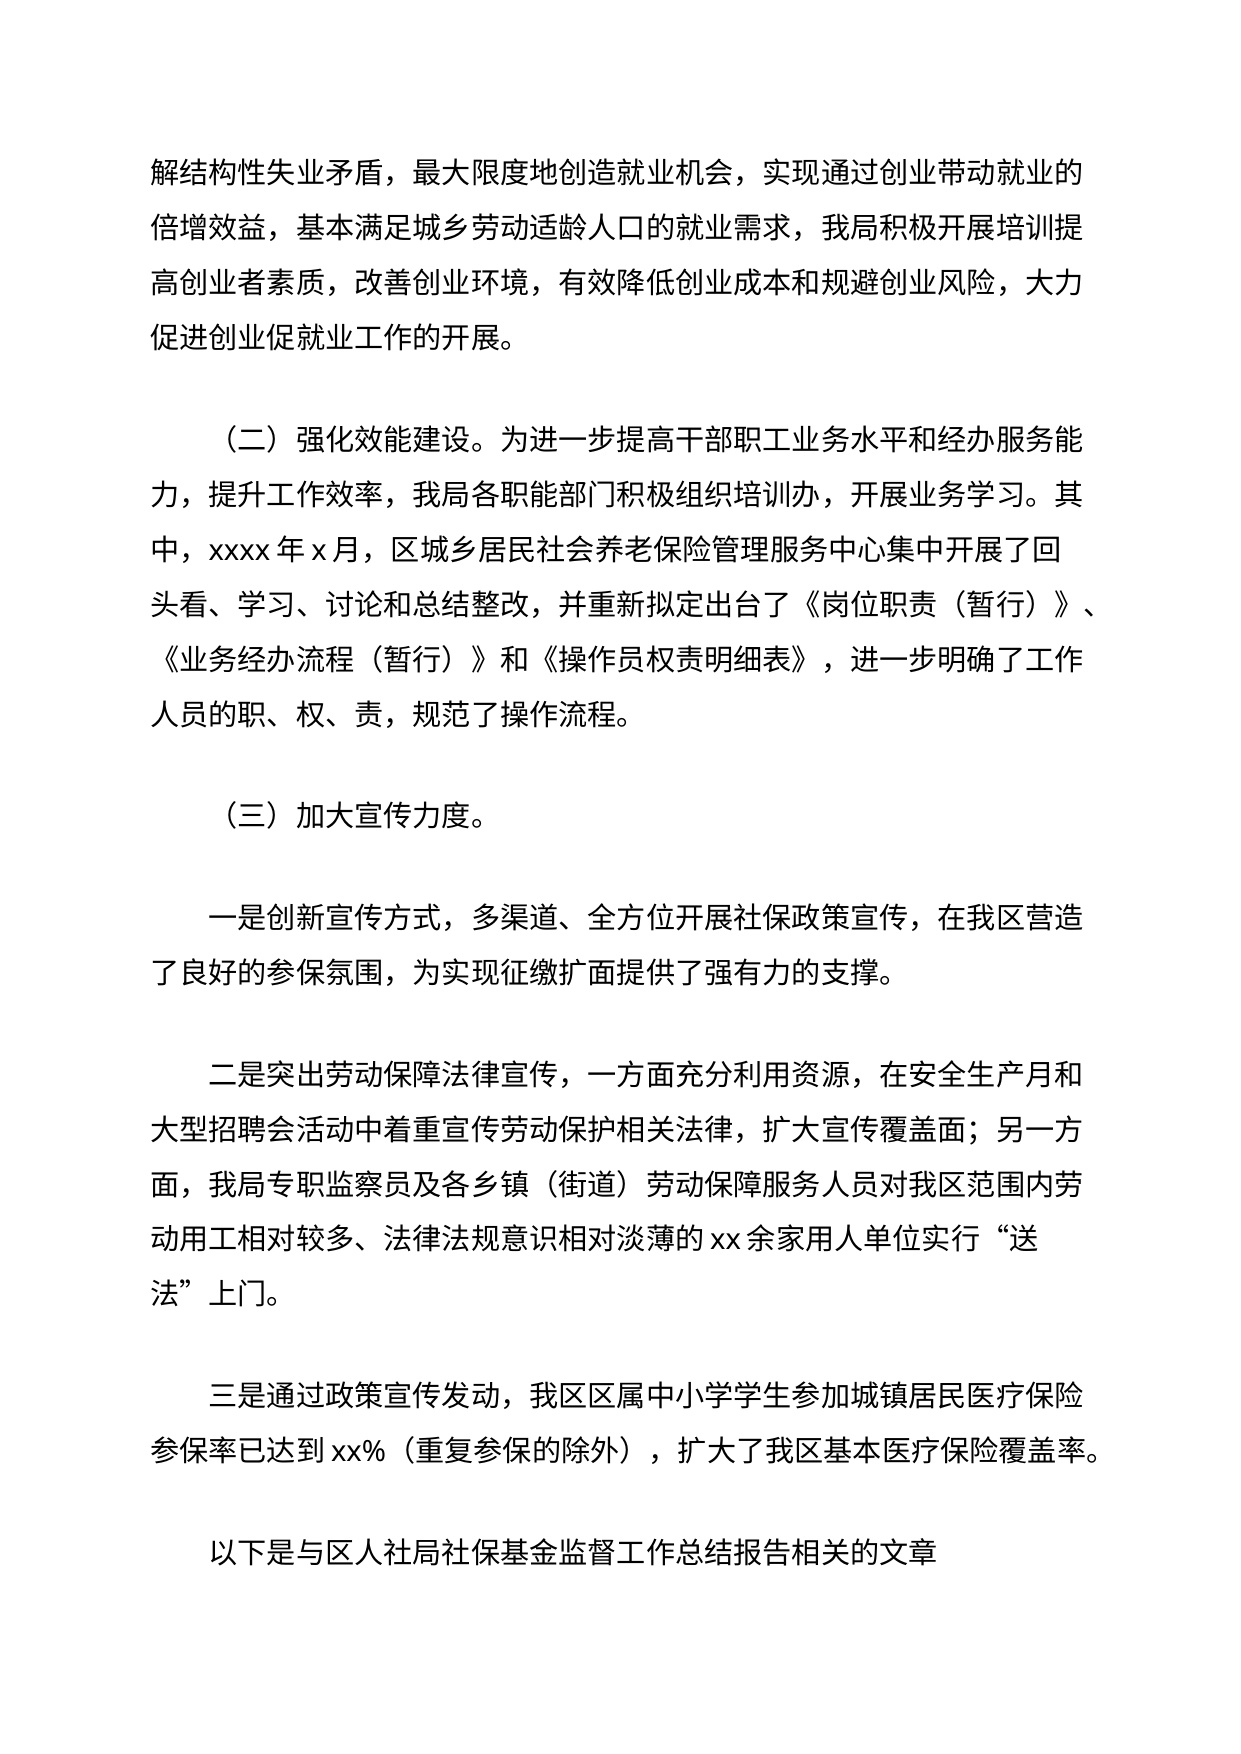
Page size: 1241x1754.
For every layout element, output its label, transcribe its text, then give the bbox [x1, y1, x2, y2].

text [150, 150, 1090, 357]
text （三）加大宣传力度。 [150, 793, 1090, 835]
text 一是创新宣传方式，多渠道、全方位开展社保政策宣传，在我区营造了良好的参保氛围，为实现征缴扩面提供了强有力的支撑。 [150, 894, 1090, 992]
text 二是突出劳动保障法律宣传，一方面充分利用资源，在安全生产月和大型招聘会活动中着重宣传劳动保护相关法律，扩大宣传覆盖面；另一方面，我局专职监察员及各乡镇（街道）劳动保障服务人员对我区范围内劳动用工相对较多、法律法规意识相对淡薄的xx余家用人单位实行“送法”上门。 [150, 1051, 1090, 1313]
text 以下是与区人社局社保基金监督工作总结报告相关的文章 [150, 1529, 1090, 1572]
text 三是通过政策宣传发动，我区区属中小学学生参加城镇居民医疗保险参保率已达到xx%（重复参保的除外），扩大了我区基本医疗保险覆盖率。 [150, 1373, 1090, 1470]
text （二）强化效能建设。为进一步提高干部职工业务水平和经办服务能力，提升工作效率，我局各职能部门积极组织培训办，开展业务学习。其中，xxxx年x月，区城乡居民社会养老保险管理服务中心集中开展了回头看、学习、讨论和总结整改，并重新拟定出台了《岗位职责（暂行）》、《业务经办流程（暂行）》和《操作员权责明细表》，进一步明确了工作人员的职、权、责，规范了操作流程。 [150, 416, 1090, 733]
